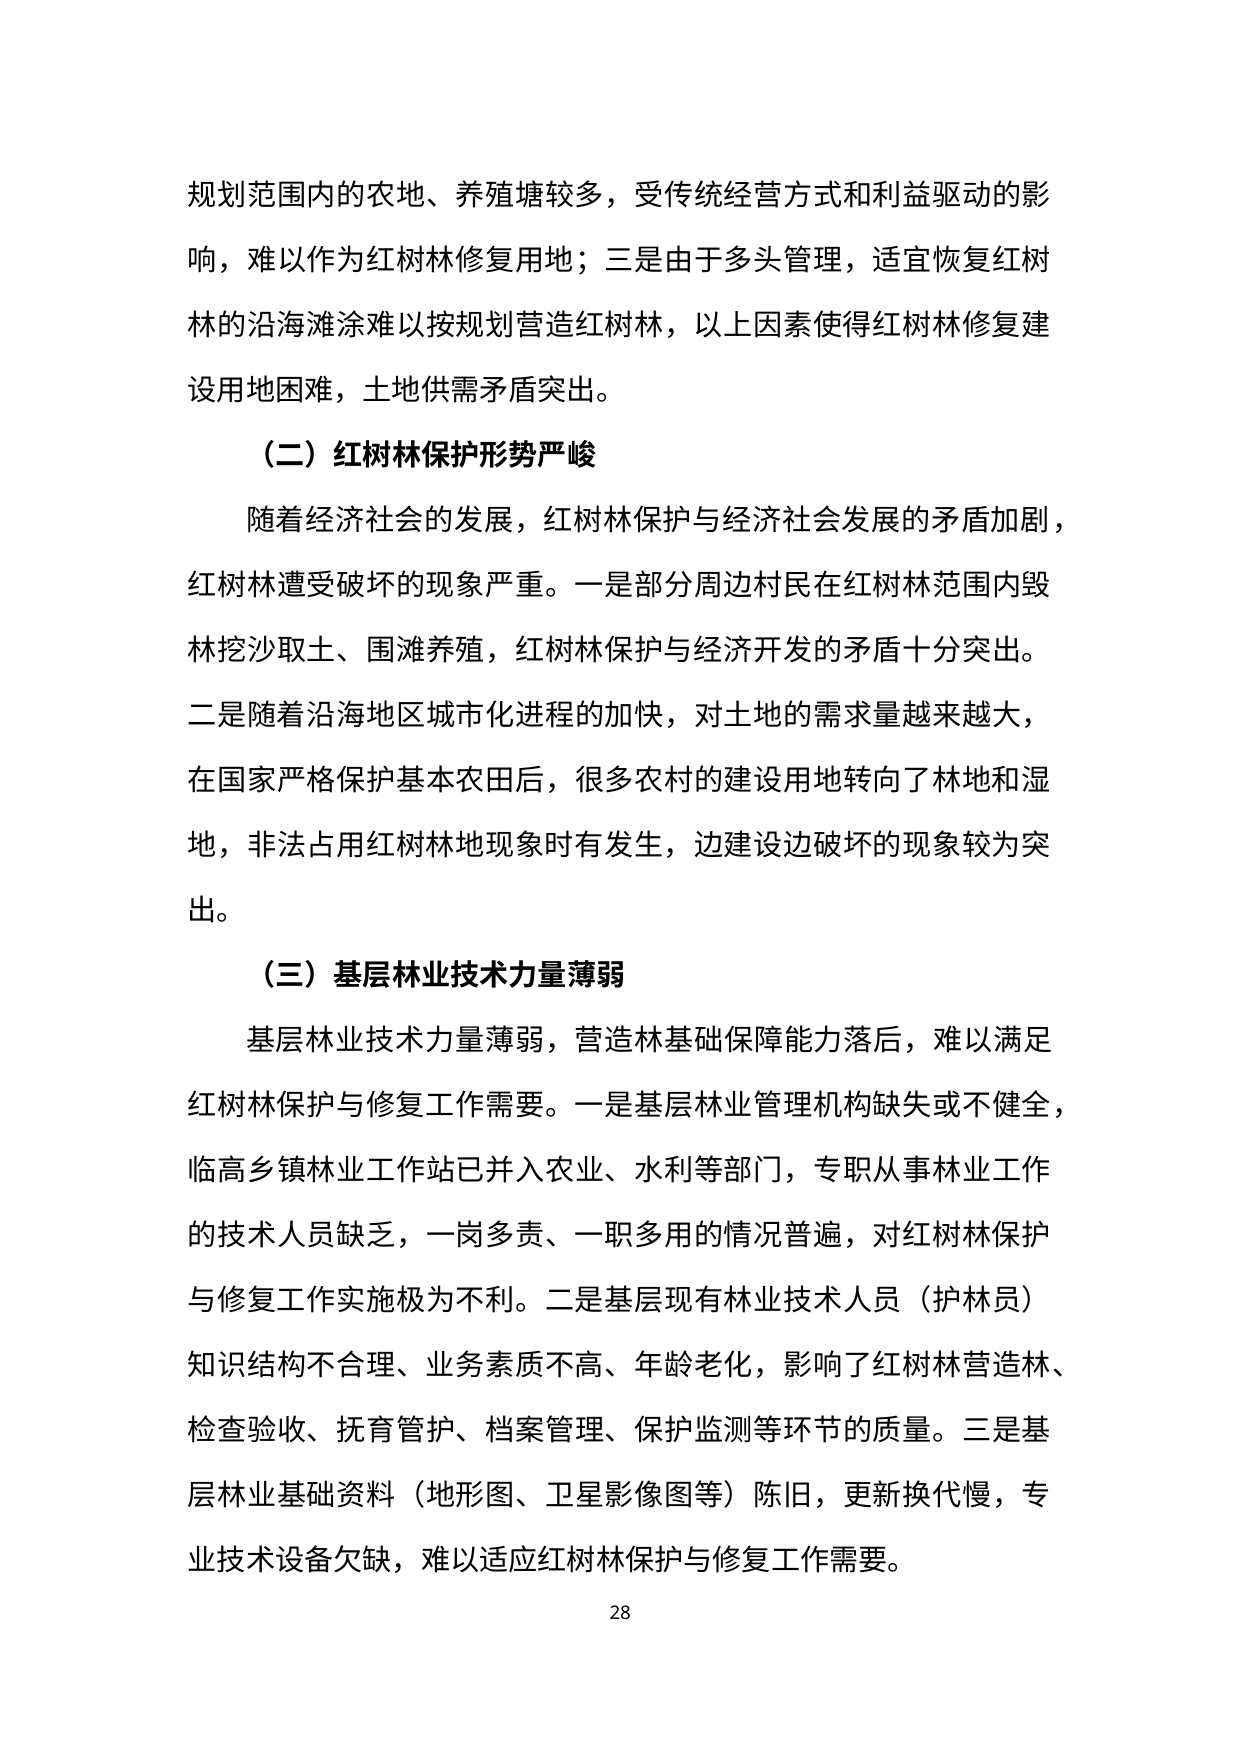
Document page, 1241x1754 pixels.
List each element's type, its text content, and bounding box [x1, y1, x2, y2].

text 基层林业技术力量薄弱，营造林基础保障能力落后，难以满足红树林保护与修复工作需要。一是基层林业管理机构缺失或不健全，临高乡镇林业工作站已并入农业、水利等部门，专职从事林业工作的技术人员缺乏，一岗多责、一职多用的情况普遍，对红树林保护与修复工作实施极为不利。二是基层现有林业技术人员（护林员）知识结构不合理、业务素质不高、年龄老化，影响了红树林营造林、检查验收、抚育管护、档案管理、保护监测等环节的质量。三是基层林业基础资料（地形图、卫星影像图等）陈旧，更新换代慢，专业技术设备欠缺，难以适应红树林保护与修复工作需要。 [187, 1005, 1053, 1590]
text （三）基层林业技术力量薄弱 [187, 940, 1053, 1005]
text （二）红树林保护形势严峻 [187, 420, 1053, 485]
text 随着经济社会的发展，红树林保护与经济社会发展的矛盾加剧，红树林遭受破坏的现象严重。一是部分周边村民在红树林范围内毁林挖沙取土、围滩养殖，红树林保护与经济开发的矛盾十分突出。二是随着沿海地区城市化进程的加快，对土地的需求量越来越大，在国家严格保护基本农田后，很多农村的建设用地转向了林地和湿地，非法占用红树林地现象时有发生，边建设边破坏的现象较为突出。 [187, 485, 1053, 940]
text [187, 160, 1053, 420]
